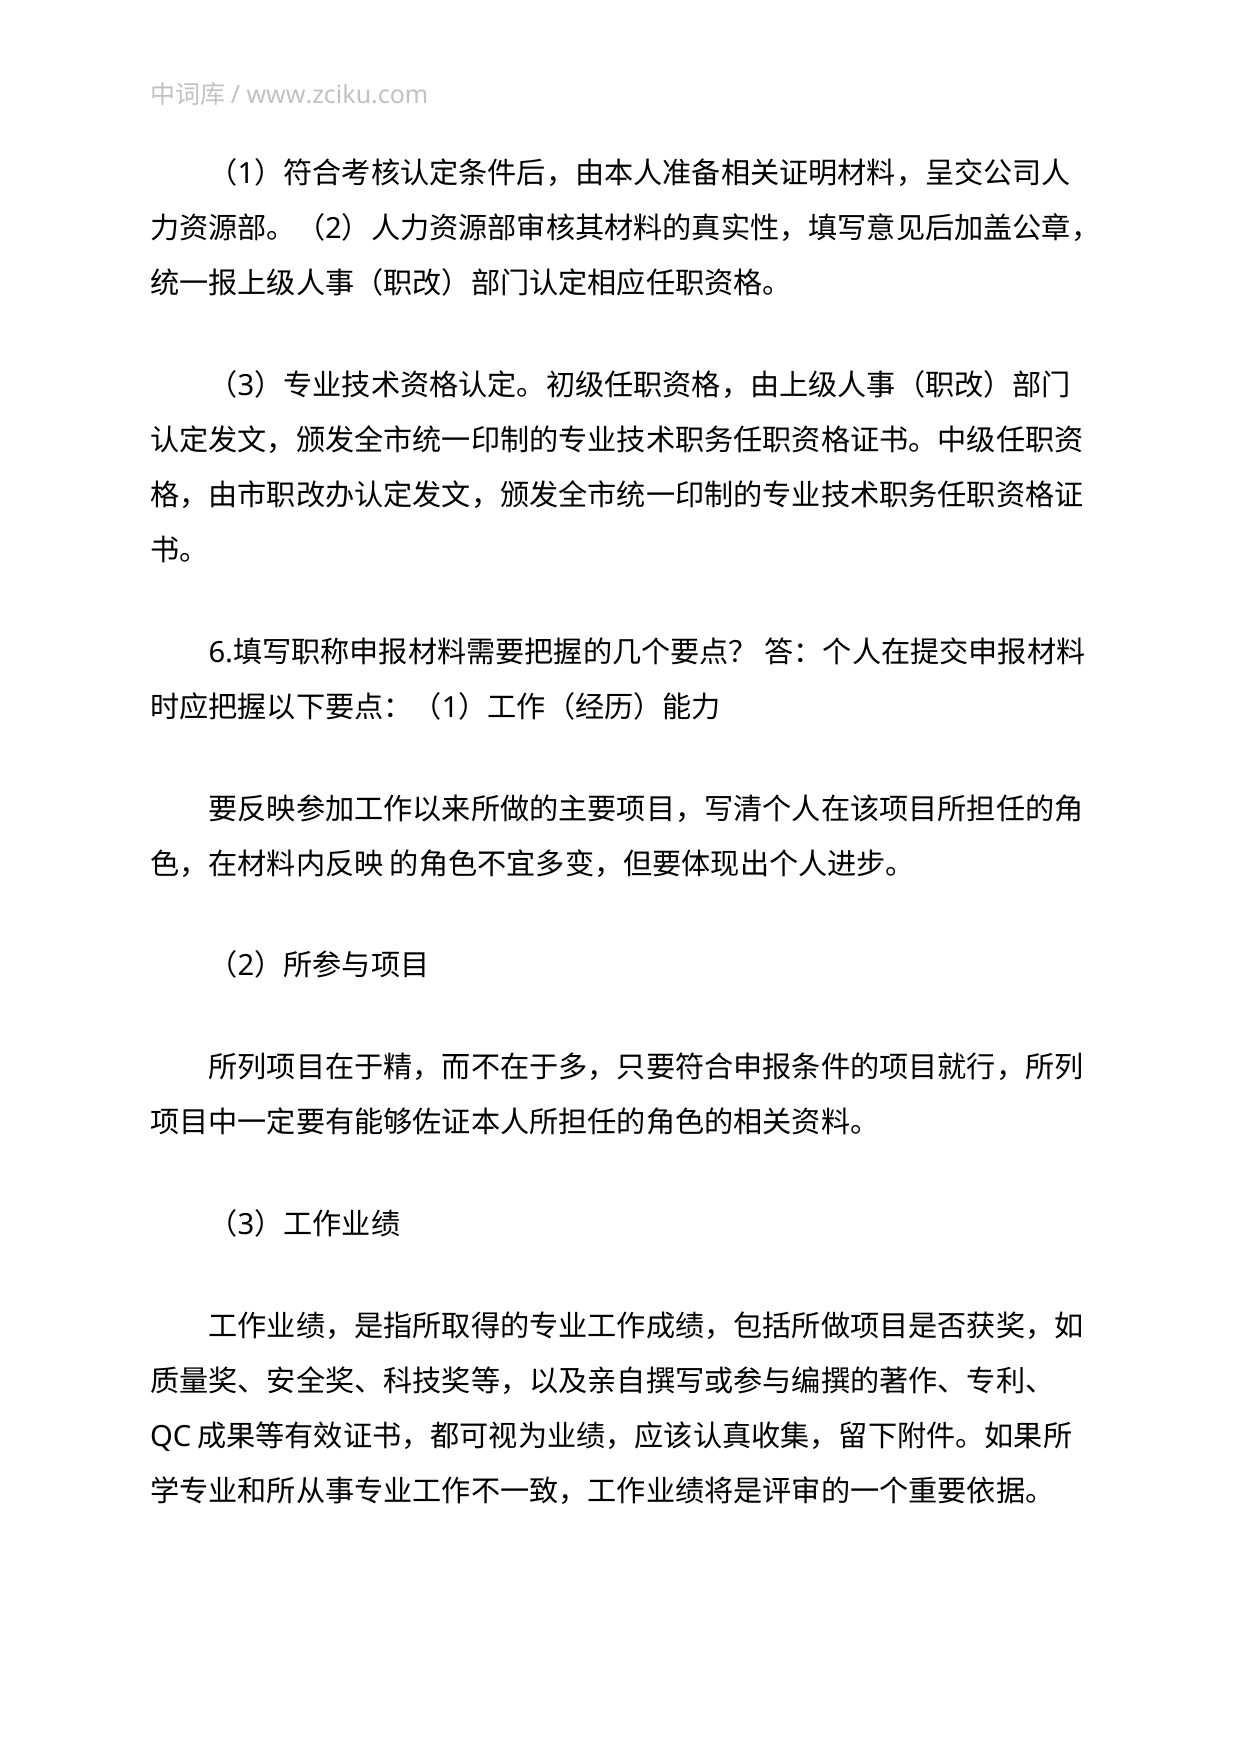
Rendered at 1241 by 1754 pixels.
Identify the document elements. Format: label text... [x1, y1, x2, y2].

text （3）工作业绩 [150, 1201, 1090, 1243]
text （3）专业技术资格认定。初级任职资格，由上级人事（职改）部门认定发文，颁发全市统一印制的专业技术职务任职资格证书。中级任职资格，由市职改办认定发文，颁发全市统一印制的专业技术职务任职资格证书。 [150, 362, 1090, 569]
text 工作业绩，是指所取得的专业工作成绩，包括所做项目是否获奖，如质量奖、安全奖、科技奖等，以及亲自撰写或参与编撰的著作、专利、QC成果等有效证书，都可视为业绩，应该认真收集，留下附件。如果所学专业和所从事专业工作不一致，工作业绩将是评审的一个重要依据。 [150, 1303, 1090, 1510]
text 6.填写职称申报材料需要把握的几个要点？ 答：个人在提交申报材料时应把握以下要点：（1）工作（经历）能力 [150, 628, 1090, 726]
text （2）所参与项目 [150, 942, 1090, 984]
text 要反映参加工作以来所做的主要项目，写清个人在该项目所担任的角色，在材料内反映 的角色不宜多变，但要体现出个人进步。 [150, 785, 1090, 882]
text （1）符合考核认定条件后，由本人准备相关证明材料，呈交公司人力资源部。（2）人力资源部审核其材料的真实性，填写意见后加盖公章，统一报上级人事（职改）部门认定相应任职资格。 [150, 150, 1090, 302]
text 所列项目在于精，而不在于多，只要符合申报条件的项目就行，所列项目中一定要有能够佐证本人所担任的角色的相关资料。 [150, 1044, 1090, 1141]
